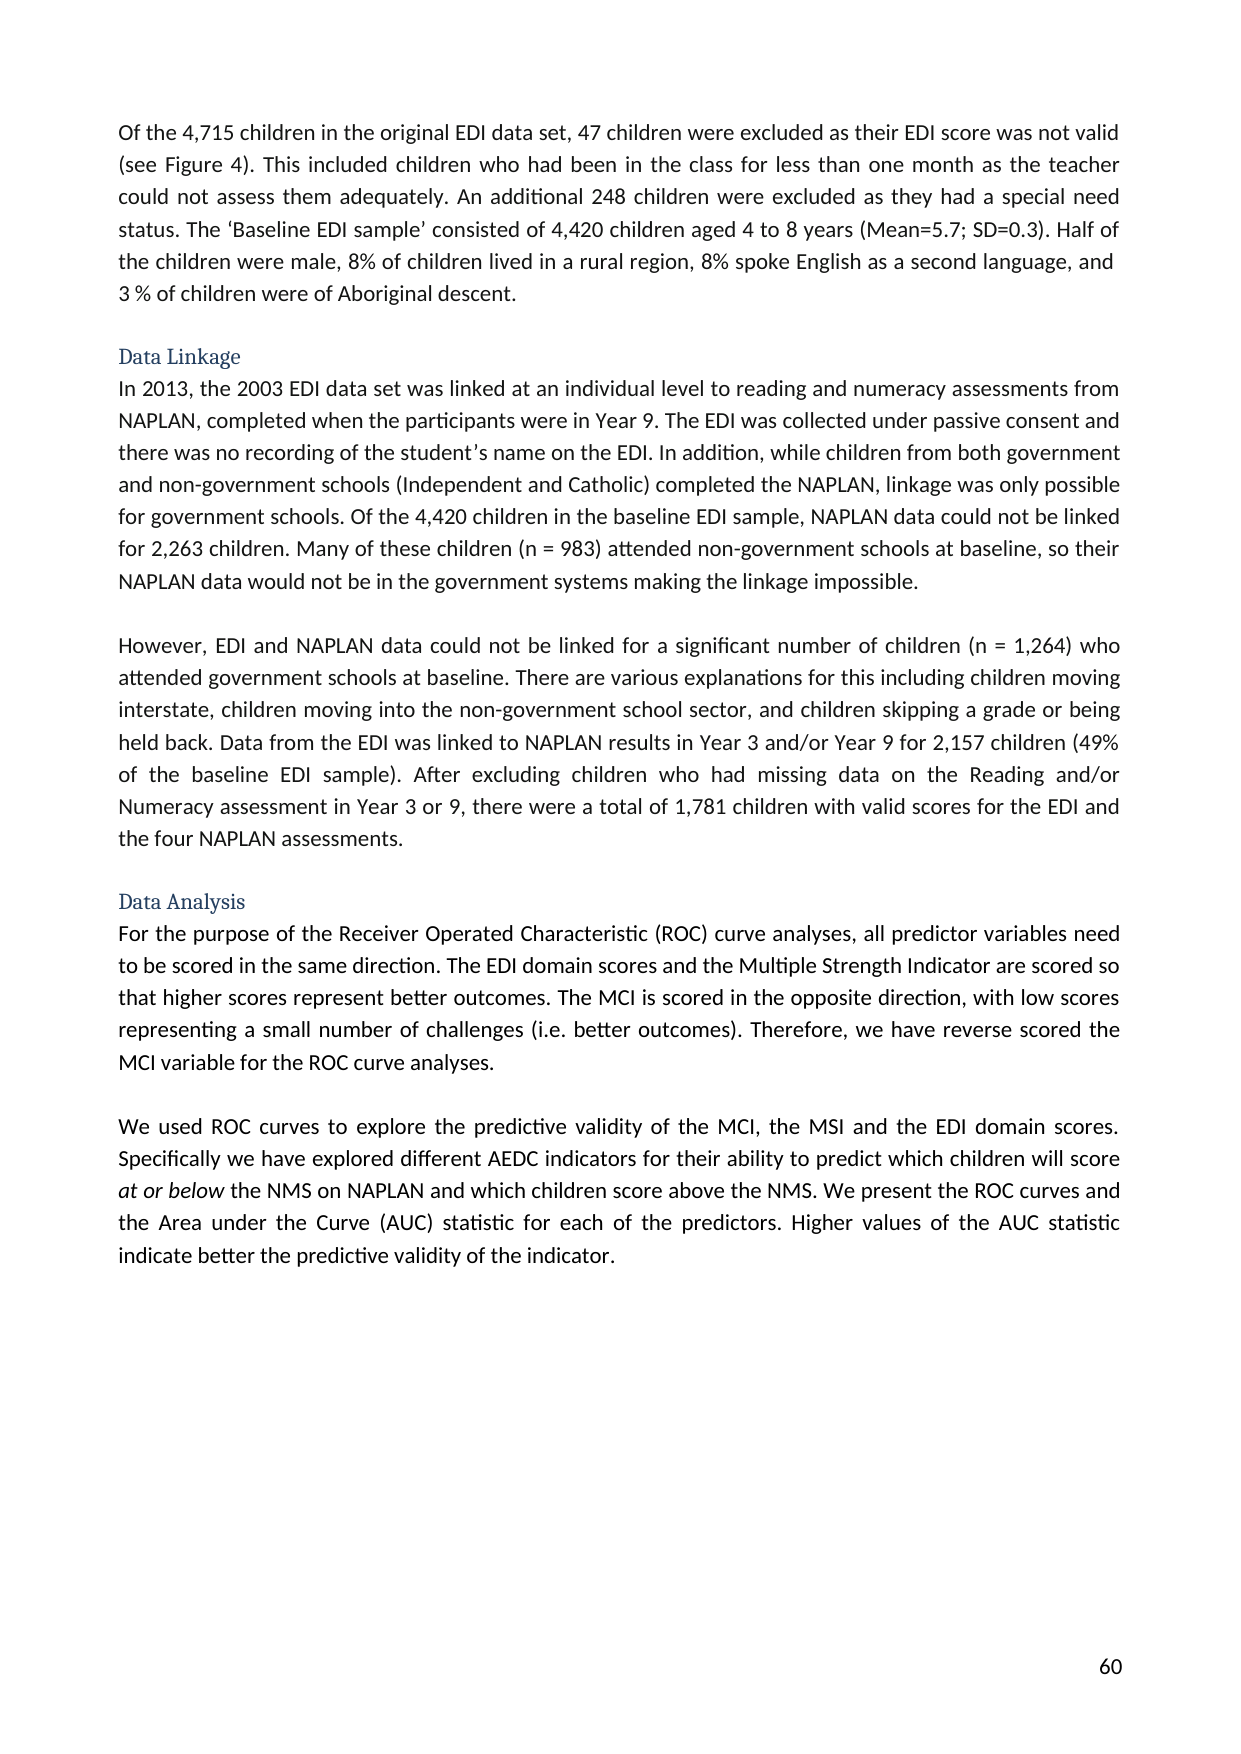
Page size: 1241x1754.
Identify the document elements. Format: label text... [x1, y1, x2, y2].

text Data Analysis [118, 889, 1122, 915]
text For the purpose of the Receiver Operated Characteristic (ROC) curve analyses, all predictor variables need to be scored in the same direction. The EDI domain scores and the Multiple Strength Indicator are scored so that higher scores represent better outcomes. The MCI is scored in the opposite direction, with low scores representing a small number of challenges (i.e. better outcomes). Therefore, we have reverse scored the MCI variable for the ROC curve analyses. [118, 919, 1122, 1076]
text In 2013, the 2003 EDI data set was linked at an individual level to reading and numeracy assessments from NAPLAN, completed when the participants were in Year 9. The EDI was collected under passive consent and there was no recording of the student’s name on the EDI. In addition, while children from both government and non-government schools (Independent and Catholic) completed the NAPLAN, linkage was only possible for government schools. Of the 4,420 children in the baseline EDI sample, NAPLAN data could not be linked for 2,263 children. Many of these children (n = 983) attended non-government schools at baseline, so their NAPLAN data would not be in the government systems making the linkage impossible. [118, 374, 1122, 595]
text However, EDI and NAPLAN data could not be linked for a significant number of children (n = 1,264) who attended government schools at baseline. There are various explanations for this including children moving interstate, children moving into the non-government school sector, and children skipping a grade or being held back. Data from the EDI was linked to NAPLAN results in Year 3 and/or Year 9 for 2,157 children (49% of the baseline EDI sample). After excluding children who had missing data on the Reading and/or Numeracy assessment in Year 3 or 9, there were a total of 1,781 children with valid scores for the EDI and the four NAPLAN assessments. [118, 631, 1122, 852]
text We used ROC curves to explore the predictive validity of the MCI, the MSI and the EDI domain scores. Specifically we have explored different AEDC indicators for their ability to predict which children will score at or below the NMS on NAPLAN and which children score above the NMS. We present the ROC curves and the Area under the Curve (AUC) statistic for each of the predictors. Higher values of the AUC statistic indicate better the predictive validity of the indicator. [118, 1112, 1122, 1269]
text Of the 4,715 children in the original EDI data set, 47 children were excluded as their EDI score was not valid (see Figure 4). This included children who had been in the class for less than one month as the teacher could not assess them adequately. An additional 248 children were excluded as they had a special need status. The ‘Baseline EDI sample’ consisted of 4,420 children aged 4 to 8 years (Mean=5.7; SD=0.3). Half of the children were male, 8% of children lived in a rural region, 8% spoke English as a second language, and 3 % of children were of Aboriginal descent. [118, 118, 1122, 307]
text Data Linkage [118, 343, 1122, 370]
